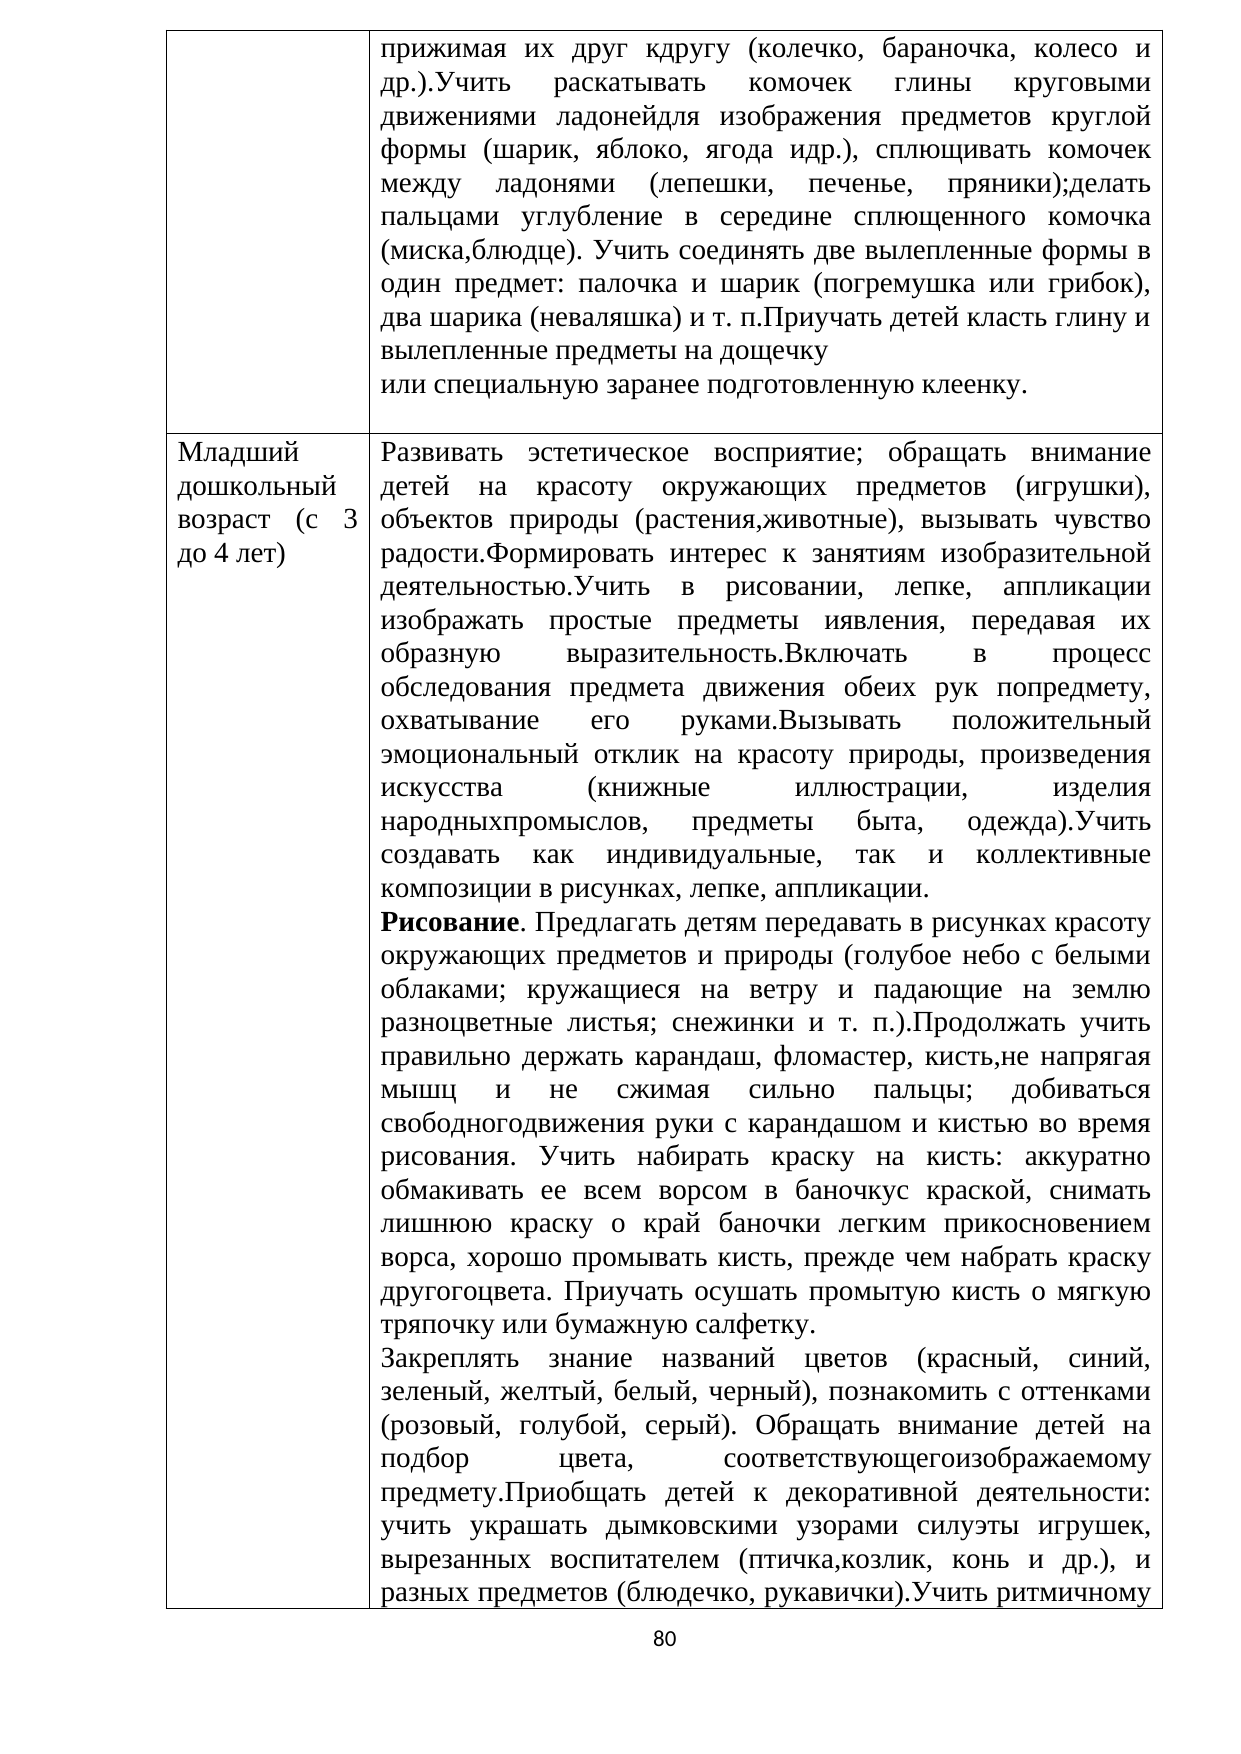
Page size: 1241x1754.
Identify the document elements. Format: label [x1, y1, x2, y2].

table_cell [167, 31, 369, 433]
table_cell [167, 434, 369, 1608]
table_cell [370, 31, 1162, 433]
table_cell [370, 434, 1162, 1608]
